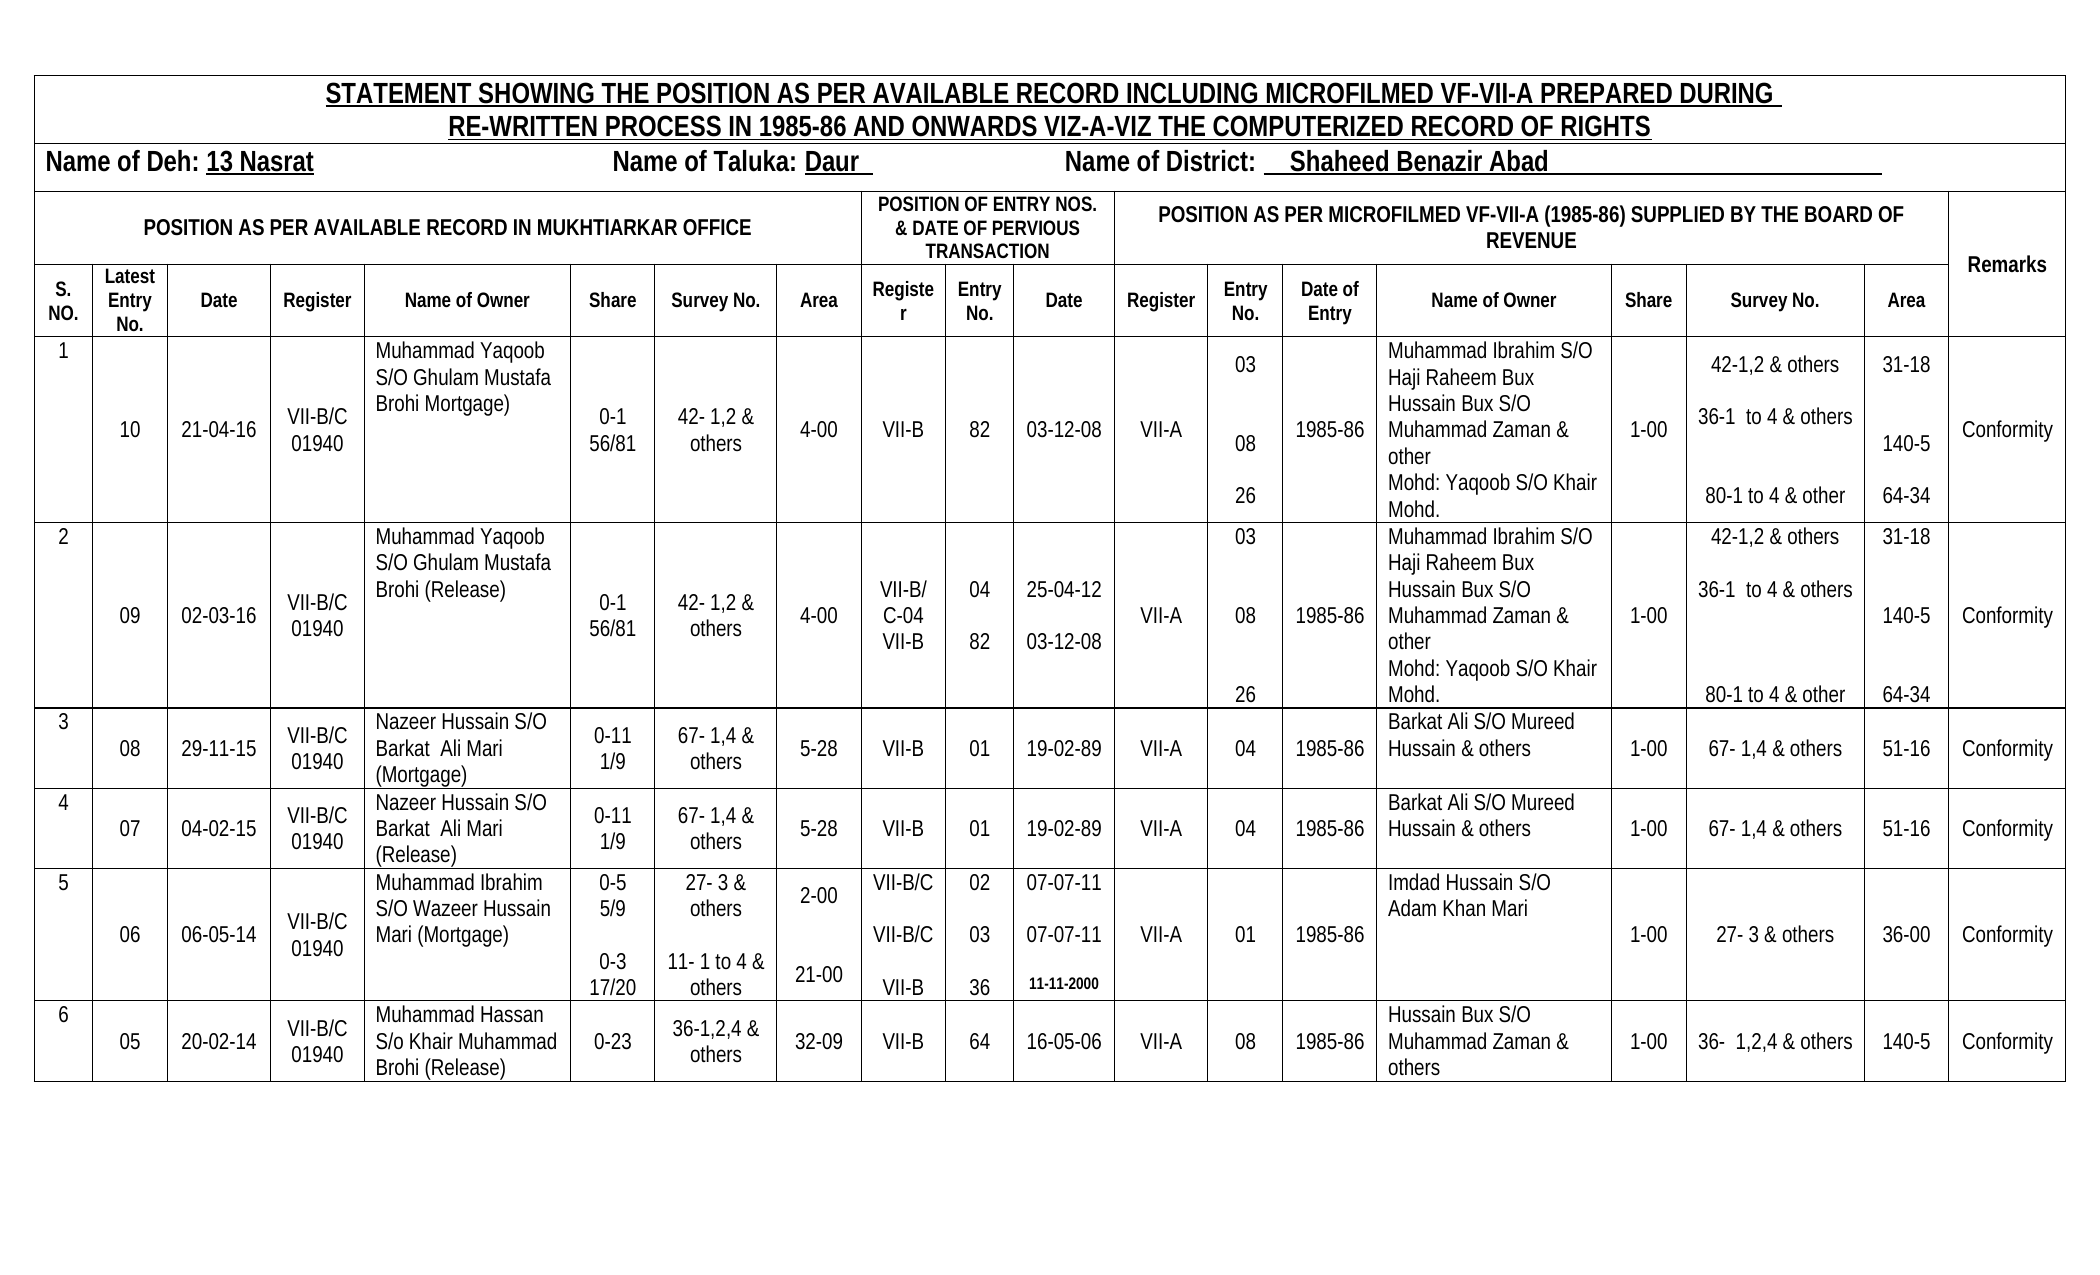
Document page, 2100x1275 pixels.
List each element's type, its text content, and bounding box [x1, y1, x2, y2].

table_cell 67- 1,4 & others [655, 709, 776, 787]
table_cell Muhammad Ibrahim S/O Haji Raheem Bux Hussain Bux S/O Muhammad Zaman & other Mohd: Yaqoob S/O Khair Mohd. [1377, 523, 1611, 707]
table_cell Muhammad Ibrahim S/O Wazeer Hussain Mari (Mortgage) [365, 869, 570, 1000]
table_cell 51-16 [1865, 789, 1948, 868]
table_cell 03 08 26 [1208, 337, 1282, 522]
table_cell Entry No. [1208, 265, 1282, 336]
table_cell Survey No. [655, 265, 776, 336]
table_cell 20-02-14 [168, 1001, 270, 1081]
table_cell Muhammad Hassan S/o Khair Muhammad Brohi (Release) [365, 1001, 570, 1081]
table_cell VII-B [862, 1001, 945, 1081]
table_cell POSITION AS PER MICROFILMED VF-VII-A (1985-86) SUPPLIED BY THE BOARD OF REVENUE [1115, 192, 1948, 263]
table_cell 10 [93, 337, 167, 522]
table_cell 1-00 [1612, 869, 1686, 1000]
table_cell 01 [946, 709, 1013, 787]
table_cell 05 [93, 1001, 167, 1081]
table_cell POSITION AS PER AVAILABLE RECORD IN MUKHTIARKAR OFFICE [35, 192, 861, 263]
table_cell 67- 1,4 & others [1687, 789, 1864, 868]
table_cell Muhammad Yaqoob S/O Ghulam Mustafa Brohi Mortgage) [365, 337, 570, 522]
table_cell VII-B/C-04 VII-B [862, 523, 945, 707]
table_cell Muhammad Yaqoob S/O Ghulam Mustafa Brohi (Release) [365, 523, 570, 707]
table_cell Remarks [1949, 192, 2065, 336]
table_cell 07-07-11 07-07-11 11-11-2000 [1014, 869, 1114, 1000]
table_cell 1-00 [1612, 337, 1686, 522]
table_cell 06 [93, 869, 167, 1000]
table_cell 27- 3 & others [1687, 869, 1864, 1000]
table_cell 42- 1,2 & others [655, 337, 776, 522]
table_cell VII-A [1115, 869, 1207, 1000]
table_cell 01 [946, 789, 1013, 868]
table_cell Muhammad Ibrahim S/O Haji Raheem Bux Hussain Bux S/O Muhammad Zaman & other Mohd: Yaqoob S/O Khair Mohd. [1377, 337, 1611, 522]
table_cell VII-B/C VII-B/C VII-B [862, 869, 945, 1000]
table_cell 21-04-16 [168, 337, 270, 522]
table_cell 0-1 56/81 [571, 337, 654, 522]
table_cell Area [777, 265, 861, 336]
table_cell 08 [93, 709, 167, 787]
table_cell 5-28 [777, 709, 861, 787]
table_cell 1985-86 [1283, 869, 1376, 1000]
table_cell 1985-86 [1283, 709, 1376, 787]
table_cell VII-B/C 01940 [271, 523, 364, 707]
table_cell 1985-86 [1283, 1001, 1376, 1081]
table_cell 04-02-15 [168, 789, 270, 868]
table_cell VII-A [1115, 523, 1207, 707]
table_cell 3 [35, 709, 92, 787]
table_cell 36-1,2,4 & others [655, 1001, 776, 1081]
table_cell 4-00 [777, 337, 861, 522]
table_cell 0-1 56/81 [571, 523, 654, 707]
table_cell Entry No. [946, 265, 1013, 336]
table_cell Barkat Ali S/O Mureed Hussain & others [1377, 709, 1611, 787]
table_cell 42-1,2 & others 36-1 to 4 & others 80-1 to 4 & other [1687, 523, 1864, 707]
table_cell 1-00 [1612, 523, 1686, 707]
table_cell 04 82 [946, 523, 1013, 707]
table_cell 1985-86 [1283, 523, 1376, 707]
table_cell 51-16 [1865, 709, 1948, 787]
table_cell 5 [35, 869, 92, 1000]
table_cell 6 [35, 1001, 92, 1081]
table_header STATEMENT SHOWING THE POSITION AS PER AVAILABLE RECORD INCLUDING MICROFILMED VF-VII-A PREPARED DURING RE-WRITTEN PROCESS IN 1985-86 AND ONWARDS VIZ-A-VIZ THE COMPUTERIZED RECORD OF RIGHTS [35, 76, 2065, 143]
table_cell VII-A [1115, 789, 1207, 868]
table_cell Conformity [1949, 709, 2065, 787]
table_cell 08 [1208, 1001, 1282, 1081]
table_cell Nazeer Hussain S/O Barkat Ali Mari (Mortgage) [365, 709, 570, 787]
table_cell 03 08 26 [1208, 523, 1282, 707]
table_cell 0-11 1/9 [571, 709, 654, 787]
table_cell 67- 1,4 & others [655, 789, 776, 868]
table_cell Hussain Bux S/O Muhammad Zaman & others [1377, 1001, 1611, 1081]
table_cell Area [1865, 265, 1948, 336]
table_cell 29-11-15 [168, 709, 270, 787]
table_cell 03-12-08 [1014, 337, 1114, 522]
table_cell 07 [93, 789, 167, 868]
table_cell VII-B/C 01940 [271, 1001, 364, 1081]
table_cell 1-00 [1612, 1001, 1686, 1081]
table_cell 36- 1,2,4 & others [1687, 1001, 1864, 1081]
table_cell 42-1,2 & others 36-1 to 4 & others 80-1 to 4 & other [1687, 337, 1864, 522]
table_cell 2-00 21-00 [777, 869, 861, 1000]
table_cell Share [1612, 265, 1686, 336]
table_cell Latest Entry No. [93, 265, 167, 336]
table_cell 04 [1208, 709, 1282, 787]
table_cell Nazeer Hussain S/O Barkat Ali Mari (Release) [365, 789, 570, 868]
table_cell Conformity [1949, 523, 2065, 707]
table_cell Name of Owner [365, 265, 570, 336]
table_cell VII-B/C 01940 [271, 869, 364, 1000]
table_cell 5-28 [777, 789, 861, 868]
table_cell Conformity [1949, 1001, 2065, 1081]
table_cell VII-A [1115, 337, 1207, 522]
table_cell 0-11 1/9 [571, 789, 654, 868]
table_cell POSITION OF ENTRY NOS. & DATE OF PERVIOUS TRANSACTION [862, 192, 1114, 263]
table_cell Date of Entry [1283, 265, 1376, 336]
table_cell Date [1014, 265, 1114, 336]
table_cell 02 03 36 [946, 869, 1013, 1000]
table_cell Conformity [1949, 789, 2065, 868]
table_cell VII-B [862, 789, 945, 868]
table_cell 06-05-14 [168, 869, 270, 1000]
table_cell Imdad Hussain S/O Adam Khan Mari [1377, 869, 1611, 1000]
table_cell 09 [93, 523, 167, 707]
table_cell 67- 1,4 & others [1687, 709, 1864, 787]
table_cell Conformity [1949, 337, 2065, 522]
table_cell Register [862, 265, 945, 336]
table_cell Conformity [1949, 869, 2065, 1000]
table_cell 1-00 [1612, 789, 1686, 868]
table_cell 31-18 140-5 64-34 [1865, 523, 1948, 707]
table_cell VII-B/C 01940 [271, 789, 364, 868]
table_cell VII-B/C 01940 [271, 709, 364, 787]
table_cell 02-03-16 [168, 523, 270, 707]
table_cell Date [168, 265, 270, 336]
table_cell VII-A [1115, 709, 1207, 787]
table_cell Survey No. [1687, 265, 1864, 336]
table_cell 4-00 [777, 523, 861, 707]
table_cell 25-04-12 03-12-08 [1014, 523, 1114, 707]
table_cell 32-09 [777, 1001, 861, 1081]
table_cell 0-23 [571, 1001, 654, 1081]
table_cell 31-18 140-5 64-34 [1865, 337, 1948, 522]
table_cell Share [571, 265, 654, 336]
table_cell 36-00 [1865, 869, 1948, 1000]
table_cell 0-5 5/9 0-3 17/20 [571, 869, 654, 1000]
table_cell 01 [1208, 869, 1282, 1000]
table_cell VII-B [862, 709, 945, 787]
table_cell VII-B [862, 337, 945, 522]
table_cell 2 [35, 523, 92, 707]
table_cell 1985-86 [1283, 789, 1376, 868]
table_cell Name of Owner [1377, 265, 1611, 336]
table_cell S. NO. [35, 265, 92, 336]
table_cell 64 [946, 1001, 1013, 1081]
table_cell 1985-86 [1283, 337, 1376, 522]
table_cell VII-A [1115, 1001, 1207, 1081]
table_cell 27- 3 & others 11- 1 to 4 & others [655, 869, 776, 1000]
table_cell 16-05-06 [1014, 1001, 1114, 1081]
table_cell Barkat Ali S/O Mureed Hussain & others [1377, 789, 1611, 868]
table_cell 140-5 [1865, 1001, 1948, 1081]
table_cell 19-02-89 [1014, 789, 1114, 868]
table_cell VII-B/C 01940 [271, 337, 364, 522]
table_cell 19-02-89 [1014, 709, 1114, 787]
table_cell Register [271, 265, 364, 336]
table_cell 1-00 [1612, 709, 1686, 787]
table_cell 1 [35, 337, 92, 522]
table_cell 04 [1208, 789, 1282, 868]
table_cell Register [1115, 265, 1207, 336]
table_cell 82 [946, 337, 1013, 522]
table_cell 42- 1,2 & others [655, 523, 776, 707]
table_cell 4 [35, 789, 92, 868]
table_cell Name of Deh: 13 Nasrat Name of Taluka: Daur Name of District: Shaheed Benazir Abad [35, 144, 2065, 191]
